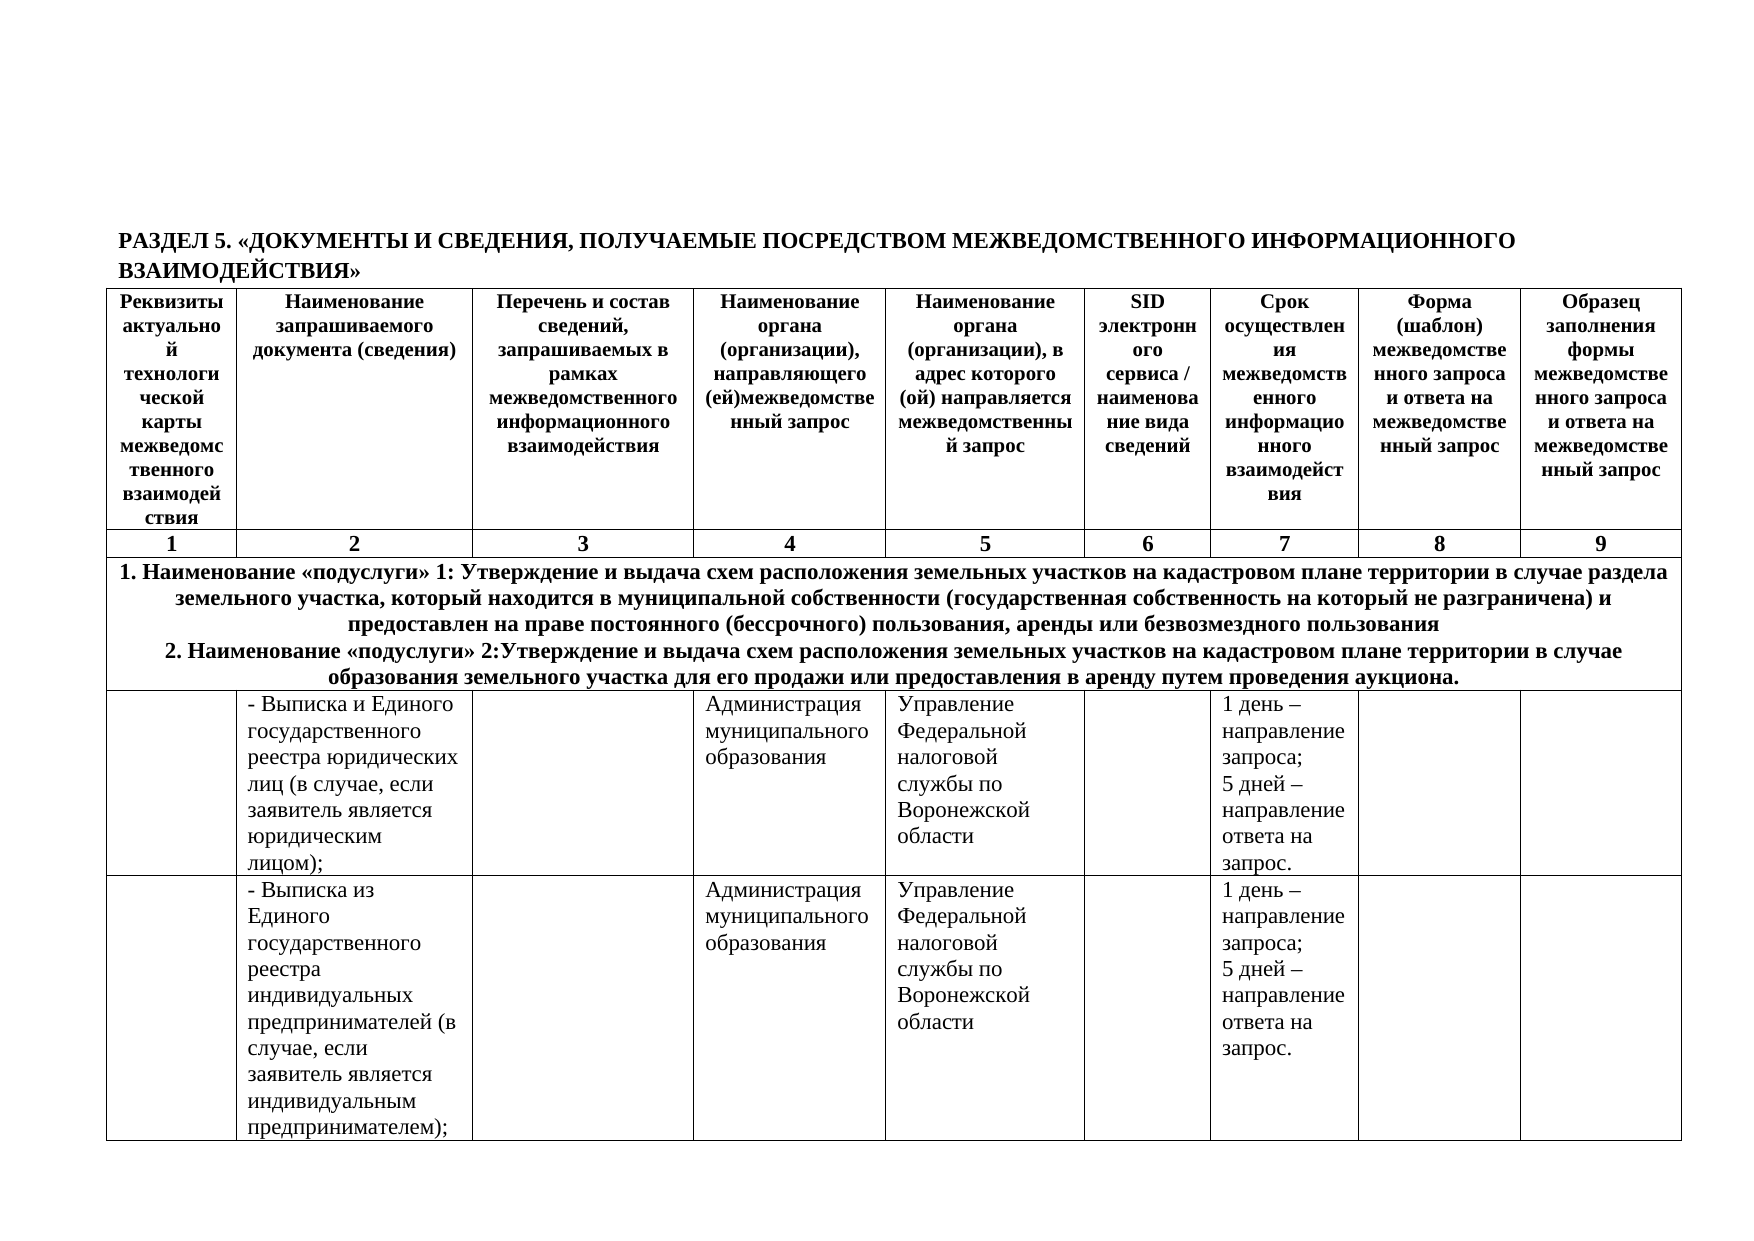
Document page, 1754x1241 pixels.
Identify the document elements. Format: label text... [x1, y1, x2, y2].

table_header Образец заполнения формы межведомственного запроса и ответа на межведомственный запрос [1521, 289, 1681, 529]
table_cell [1359, 876, 1520, 1139]
table_header SID электронного сервиса / наименование вида сведений [1085, 289, 1210, 529]
table_cell Управление Федеральной налоговой службы по Воронежской области [886, 691, 1084, 875]
table_header Наименование органа (организации), направляющего (ей)межведомственный запрос [694, 289, 885, 529]
table_header Перечень и состав сведений, запрашиваемых в рамках межведомственного информационного взаимодействия [473, 289, 693, 529]
table_cell [107, 691, 236, 875]
table_cell - Выписка и Единого государственного реестра юридических лиц (в случае, если заявитель является юридическим лицом); [237, 691, 472, 875]
table_cell 4 [694, 530, 885, 557]
table_cell [1085, 691, 1210, 875]
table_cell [694, 876, 885, 1139]
table_cell 1 день – направление запроса; 5 дней – направление ответа на запрос. [1211, 876, 1358, 1139]
table_cell 6 [1085, 530, 1210, 557]
table_cell 9 [1521, 530, 1681, 557]
table_cell 1 [107, 530, 236, 557]
table_cell 1 день – направление запроса; 5 дней – направление ответа на запрос. [1211, 691, 1358, 875]
table_cell [1521, 691, 1681, 875]
table_cell [1359, 691, 1520, 875]
table_header Срок осуществления межведомственного информационного взаимодействия [1211, 289, 1358, 529]
table_cell 3 [473, 530, 693, 557]
table_cell [1521, 876, 1681, 1139]
table_cell 8 [1359, 530, 1520, 557]
table_cell Управление Федеральной налоговой службы по Воронежской области [886, 876, 1084, 1139]
table_cell 7 [1211, 530, 1358, 557]
table_cell 5 [886, 530, 1084, 557]
table_cell [473, 876, 693, 1139]
table_header Реквизиты актуальной технологической карты межведомственного взаимодействия [107, 289, 236, 529]
table_cell [107, 876, 236, 1139]
table_cell 1. Наименование «подуслуги» 1: Утверждение и выдача схем расположения земельных участков на кадастровом плане территории в случае раздела земельного участка, который находится в муниципальной собственности (государственная собственность на который не разграничена) и предоставлен на праве постоянного (бессрочного) пользования, аренды или безвозмездного пользования 2. Наименование «подуслуги» 2:Утверждение и выдача схем расположения земельных участков на кадастровом плане территории в случае образования земельного участка для его продажи или предоставления в аренду путем проведения аукциона. [107, 558, 1681, 689]
subtitle РАЗДЕЛ 5. «ДОКУМЕНТЫ И СВЕДЕНИЯ, ПОЛУЧАЕМЫЕ ПОСРЕДСТВОМ МЕЖВЕДОМСТВЕННОГО ИНФОРМАЦИОННОГО ВЗАИМОДЕЙСТВИЯ» [118, 227, 1683, 284]
table_cell Администрация муниципального образования [694, 691, 885, 875]
table_cell [473, 691, 693, 875]
table_header Наименование органа (организации), в адрес которого (ой) направляется межведомственный запрос [886, 289, 1084, 529]
table_cell [1085, 876, 1210, 1139]
table_header Наименование запрашиваемого документа (сведения) [237, 289, 472, 529]
table_header Форма (шаблон) межведомственного запроса и ответа на межведомственный запрос [1359, 289, 1520, 529]
table_cell 2 [237, 530, 472, 557]
table_cell - Выписка из Единого государственного реестра индивидуальных предпринимателей (в случае, если заявитель является индивидуальным предпринимателем); [237, 876, 472, 1139]
